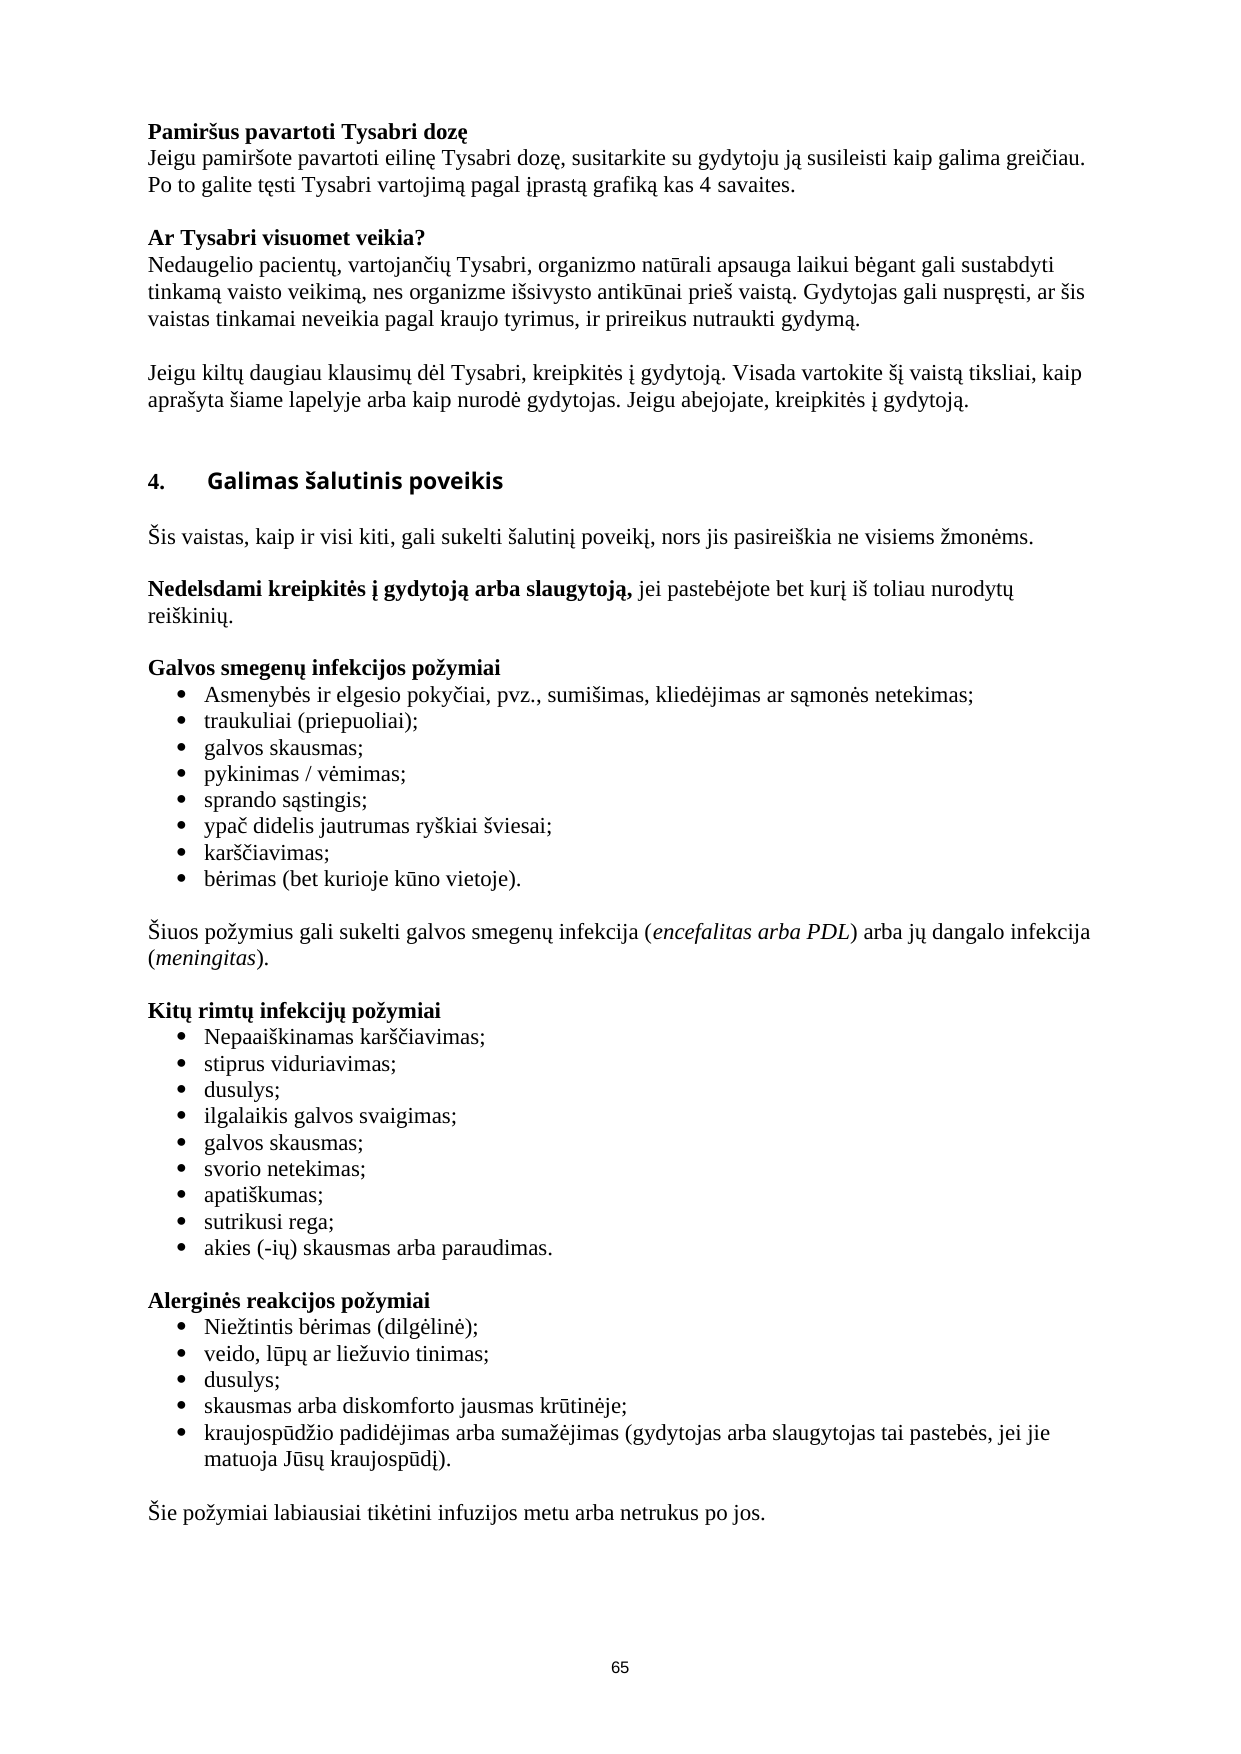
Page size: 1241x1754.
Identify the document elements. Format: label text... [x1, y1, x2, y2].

list ypač didelis jautrumas ryškiai šviesai; [177, 813, 1092, 839]
list veido, lūpų ar liežuvio tinimas; [177, 1340, 1095, 1366]
list Nedelsdami kreipkitės į gydytoją arba slaugytoją, jei pastebėjote bet kurį iš toliau nurodytų reiškinių. [148, 575, 1096, 628]
list stiprus viduriavimas; [177, 1050, 1095, 1076]
list Niežtintis bėrimas (dilgėlinė); [177, 1313, 1095, 1340]
list skausmas arba diskomforto jausmas krūtinėje; [177, 1392, 1095, 1419]
list Šis vaistas, kaip ir visi kiti, gali sukelti šalutinį poveikį, nors jis pasireiškia ne visiems žmonėms. [148, 523, 1096, 549]
list Jeigu pamiršote pavartoti eilinę Tysabri dozę, susitarkite su gydytoju ją susileisti kaip galima greičiau. Po to galite tęsti Tysabri vartojimą pagal įprastą grafiką kas 4 savaites. [148, 144, 1093, 197]
list apatiškumas; [177, 1182, 1095, 1208]
list galvos skausmas; [177, 1129, 1095, 1155]
text Nedaugelio pacientų, vartojančių Tysabri, organizmo natūrali apsauga laikui bėgant gali sustabdyti tinkamą vaisto veikimą, nes organizme išsivysto antikūnai prieš vaistą. Gydytojas gali nuspręsti, ar šis vaistas tinkamai neveikia pagal kraujo tyrimus, ir prireikus nutraukti gydymą. [148, 251, 1092, 332]
list sprando sąstingis; [177, 786, 1092, 813]
list svorio netekimas; [177, 1155, 1095, 1182]
list karščiavimas; [177, 839, 1092, 865]
list galvos skausmas; [177, 733, 1092, 760]
list dusulys; [177, 1076, 1095, 1102]
list Pamiršus pavartoti Tysabri dozę [148, 118, 1093, 144]
list Alerginės reakcijos požymiai [148, 1287, 1095, 1313]
text Kitų rimtų infekcijų požymiai [148, 997, 1092, 1023]
list bėrimas (bet kurioje kūno vietoje). [177, 865, 1092, 892]
text Jeigu kiltų daugiau klausimų dėl Tysabri, kreipkitės į gydytoją. Visada vartokite šį vaistą tiksliai, kaip aprašyta šiame lapelyje arba kaip nurodė gydytojas. Jeigu abejojate, kreipkitės į gydytoją. [148, 358, 1092, 412]
list Asmenybės ir elgesio pokyčiai, pvz., sumišimas, kliedėjimas ar sąmonės netekimas; [177, 681, 1092, 707]
list ilgalaikis galvos svaigimas; [177, 1102, 1095, 1129]
list 4. Galimas šalutinis poveikis [148, 465, 1092, 496]
list dusulys; [177, 1366, 1095, 1392]
list Galvos smegenų infekcijos požymiai [148, 654, 1093, 681]
list kraujospūdžio padidėjimas arba sumažėjimas (gydytojas arba slaugytojas tai pastebės, jei jie matuoja Jūsų kraujospūdį). [177, 1419, 1095, 1471]
list pykinimas / vėmimas; [177, 760, 1092, 786]
text Ar Tysabri visuomet veikia? [148, 223, 1092, 251]
list Šiuos požymius gali sukelti galvos smegenų infekcija (encefalitas arba PDL) arba jų dangalo infekcija (meningitas). [148, 918, 1093, 971]
list akies (-ių) skausmas arba paraudimas. [177, 1234, 1095, 1261]
list Nepaaiškinamas karščiavimas; [177, 1023, 1095, 1050]
list Šie požymiai labiausiai tikėtini infuzijos metu arba netrukus po jos. [148, 1498, 1096, 1525]
list sutrikusi rega; [177, 1208, 1095, 1234]
list traukuliai (priepuoliai); [177, 707, 1092, 733]
